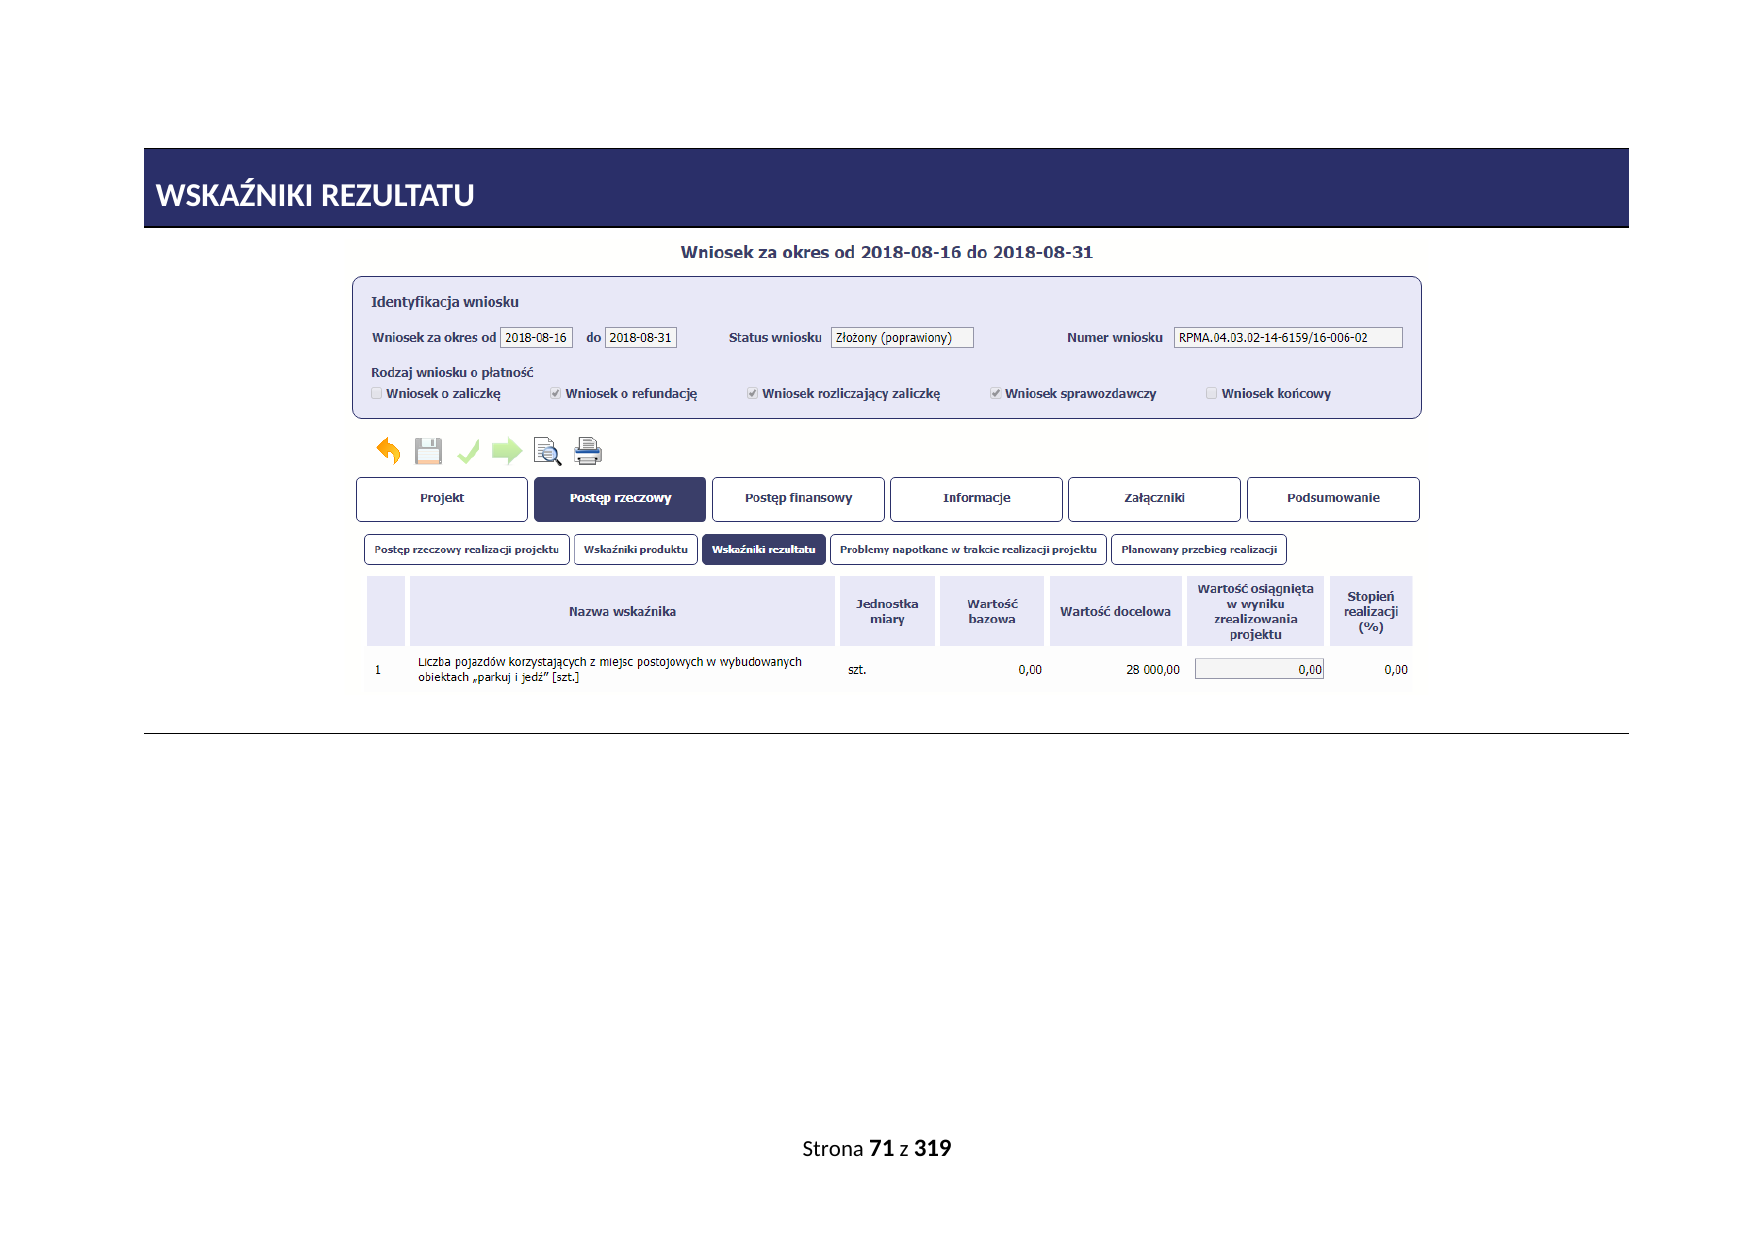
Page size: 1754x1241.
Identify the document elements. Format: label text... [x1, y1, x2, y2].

table_cell [144, 228, 1629, 733]
table_cell WSKAŹNIKI REZULTATU [144, 149, 1629, 226]
picture [344, 239, 1429, 695]
